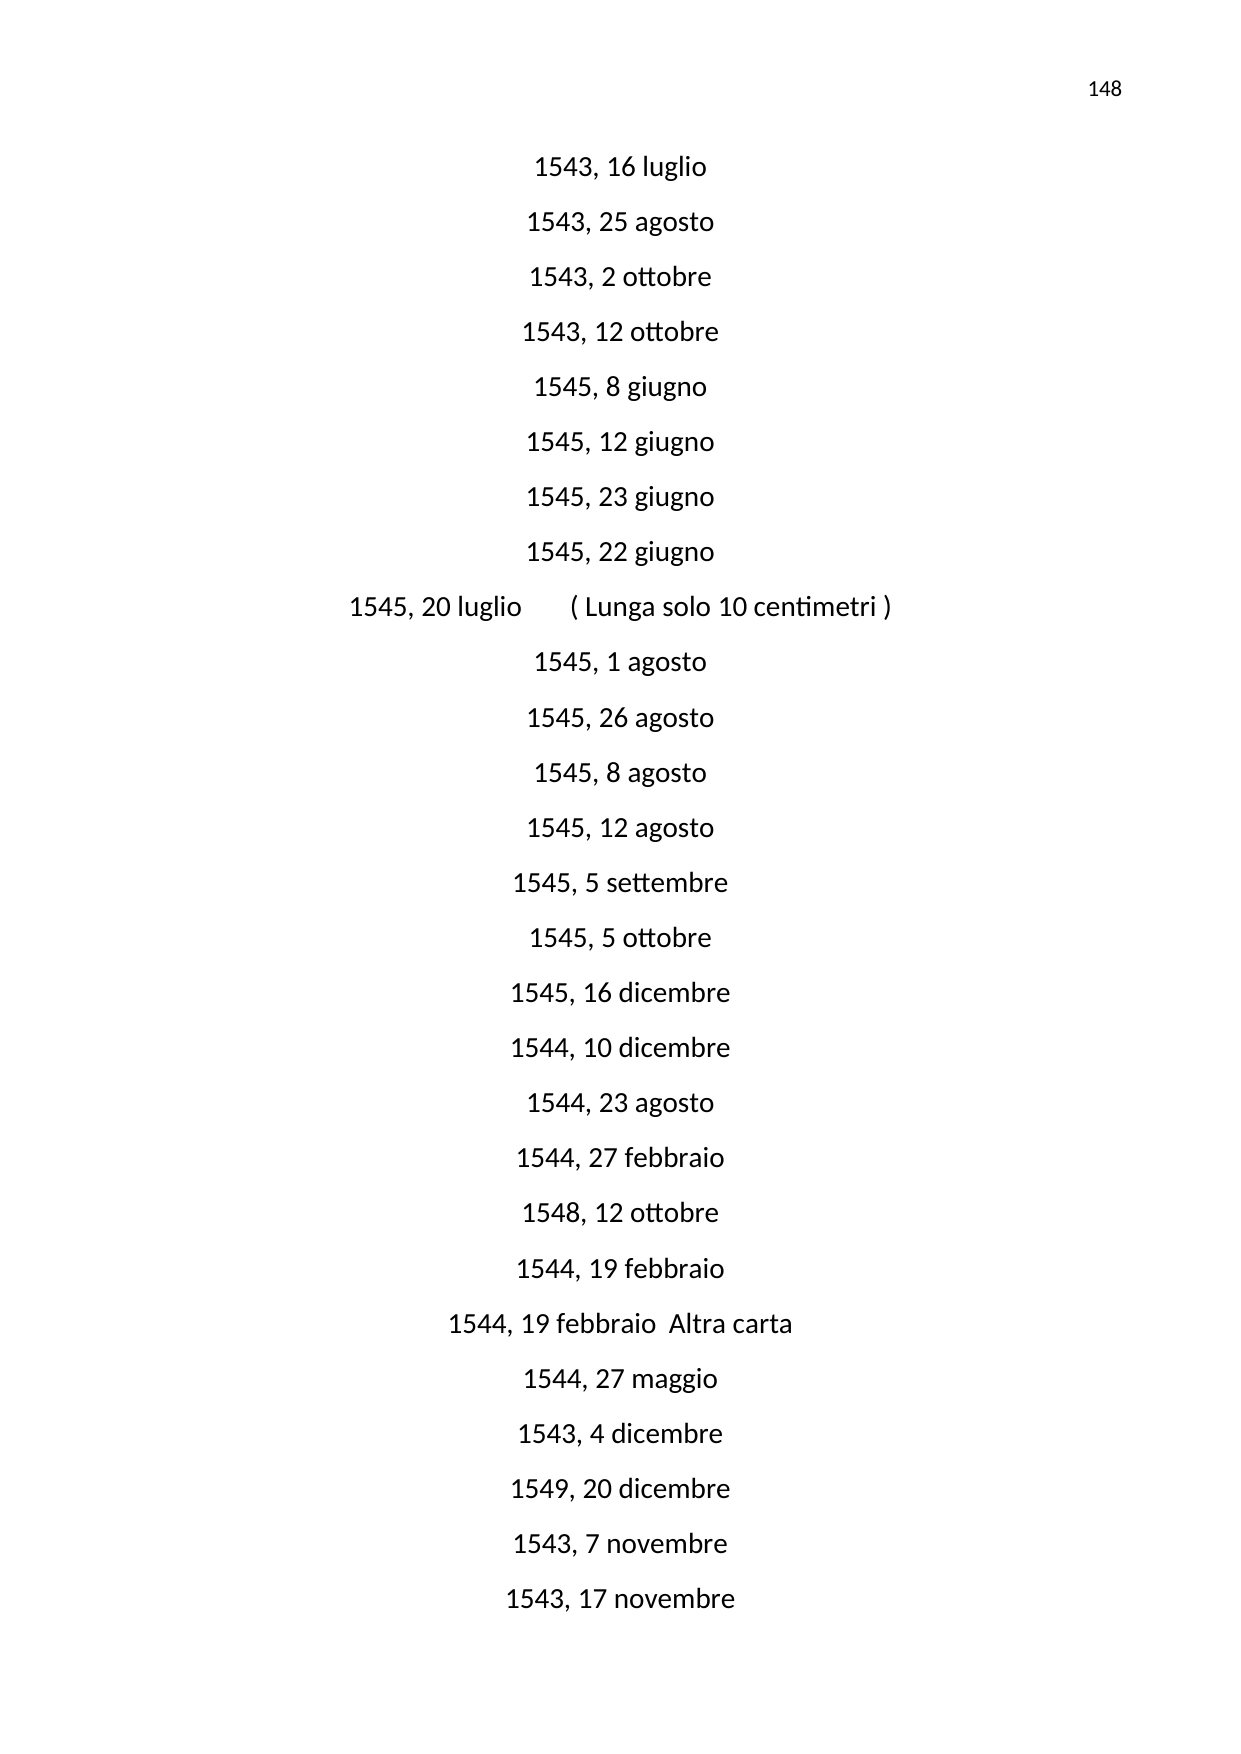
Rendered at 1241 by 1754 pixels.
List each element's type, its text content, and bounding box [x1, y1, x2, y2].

text 1543, 7 novembre [118, 1525, 1122, 1561]
text 1545, 26 agosto [118, 699, 1122, 734]
text 1544, 19 febbraio Altra carta [118, 1305, 1122, 1340]
text 1545, 5 ottobre [118, 919, 1122, 955]
text 1545, 12 agosto [118, 809, 1122, 844]
text 1544, 23 agosto [118, 1084, 1122, 1120]
text 1545, 16 dicembre [118, 974, 1122, 1010]
text 1543, 16 luglio [118, 148, 1122, 183]
text 1545, 8 agosto [118, 754, 1122, 789]
text 1545, 5 settembre [118, 864, 1122, 899]
text 1545, 20 luglio ( Lunga solo 10 centimetri ) [118, 588, 1122, 624]
text 1545, 8 giugno [118, 368, 1122, 404]
text 1549, 20 dicembre [118, 1470, 1122, 1506]
text 1544, 27 maggio [118, 1360, 1122, 1396]
text 1543, 4 dicembre [118, 1415, 1122, 1451]
text 1543, 25 agosto [118, 203, 1122, 238]
text 1544, 27 febbraio [118, 1139, 1122, 1175]
text 1544, 10 dicembre [118, 1029, 1122, 1065]
text 1543, 17 novembre [118, 1580, 1122, 1616]
text 1544, 19 febbraio [118, 1250, 1122, 1285]
text 1545, 12 giugno [118, 423, 1122, 459]
text 1543, 2 ottobre [118, 258, 1122, 293]
text 1543, 12 ottobre [118, 313, 1122, 348]
text 1545, 23 giugno [118, 478, 1122, 514]
text 1545, 22 giugno [118, 533, 1122, 569]
text 1545, 1 agosto [118, 643, 1122, 679]
text 1548, 12 ottobre [118, 1194, 1122, 1230]
